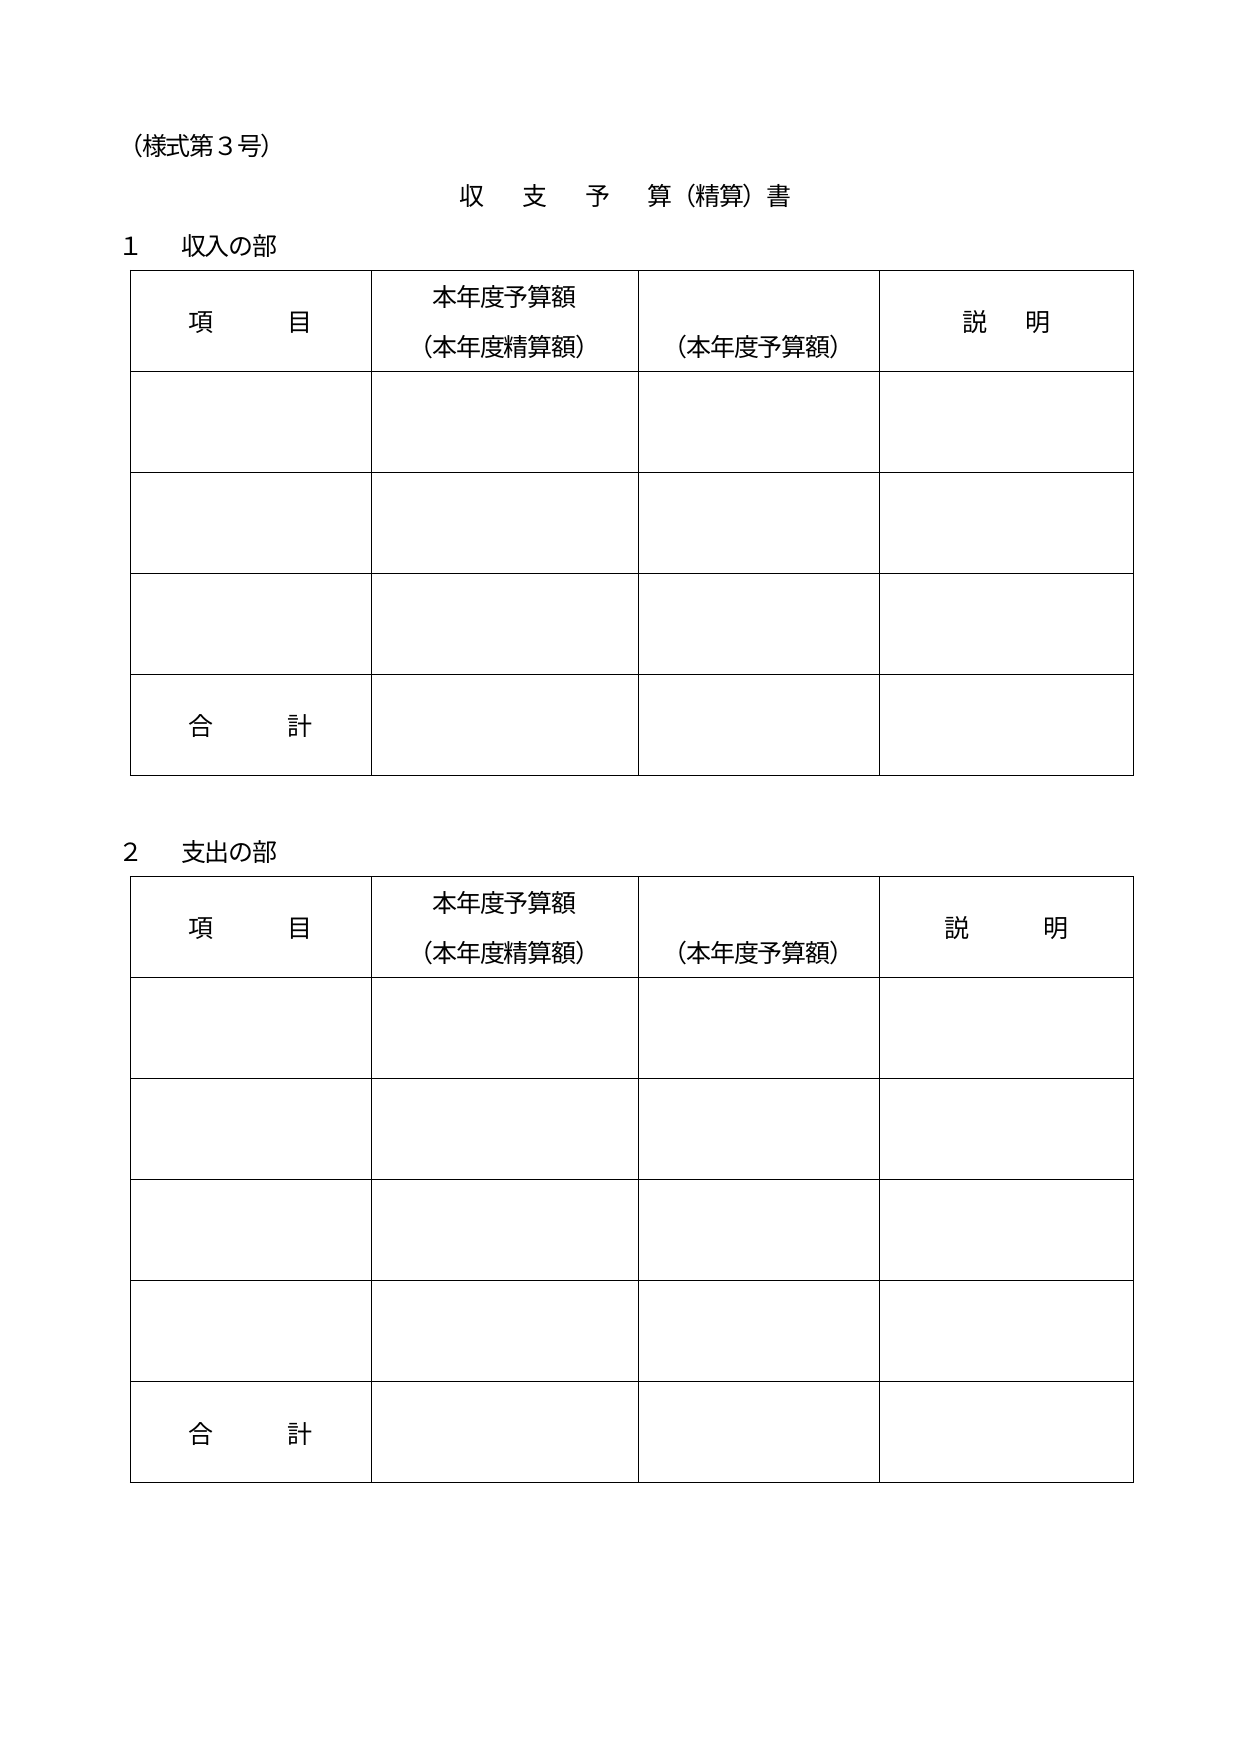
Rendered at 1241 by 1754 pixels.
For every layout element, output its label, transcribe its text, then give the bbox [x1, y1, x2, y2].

table_cell [639, 675, 879, 775]
table_cell [639, 1281, 879, 1381]
table_cell [639, 574, 879, 674]
table_cell [131, 1079, 371, 1179]
text ２ 支出の部 [118, 826, 1134, 876]
table_header 項 目 [131, 877, 371, 977]
table_cell [131, 1281, 371, 1381]
table_cell [372, 1180, 638, 1280]
table_header 本年度予算額 （本年度精算額） [372, 271, 638, 371]
table_cell [639, 1180, 879, 1280]
table_cell [372, 978, 638, 1078]
table_cell [131, 473, 371, 573]
table_cell [880, 372, 1133, 472]
table_header 説 明 [880, 271, 1133, 371]
table_header （本年度予算額） [639, 271, 879, 371]
table_cell [131, 1180, 371, 1280]
table_cell [639, 473, 879, 573]
table_cell [880, 574, 1133, 674]
table_cell [372, 1382, 638, 1482]
table_cell [880, 978, 1133, 1078]
table_cell [372, 574, 638, 674]
table_cell 合 計 [131, 1382, 371, 1482]
table_cell [372, 372, 638, 472]
table_cell 合 計 [131, 675, 371, 775]
table_header 説 明 [880, 877, 1133, 977]
table_cell [639, 372, 879, 472]
table_cell [880, 473, 1133, 573]
text （様式第３号） [118, 120, 1134, 170]
table_cell [372, 675, 638, 775]
table_cell [131, 574, 371, 674]
table_cell [131, 978, 371, 1078]
table_cell [372, 473, 638, 573]
table_cell [880, 1079, 1133, 1179]
table_header （本年度予算額） [639, 877, 879, 977]
text １ 収入の部 [118, 220, 1134, 270]
table_cell [880, 1180, 1133, 1280]
table_cell [639, 1079, 879, 1179]
table_header 本年度予算額 （本年度精算額） [372, 877, 638, 977]
table_cell [880, 1281, 1133, 1381]
text 収 支 予 算（精算）書 [118, 170, 1134, 220]
table_cell [880, 1382, 1133, 1482]
table_cell [372, 1281, 638, 1381]
table_cell [639, 978, 879, 1078]
table_cell [372, 1079, 638, 1179]
table_cell [131, 372, 371, 472]
table_cell [880, 675, 1133, 775]
table_header 項 目 [131, 271, 371, 371]
table_cell [639, 1382, 879, 1482]
